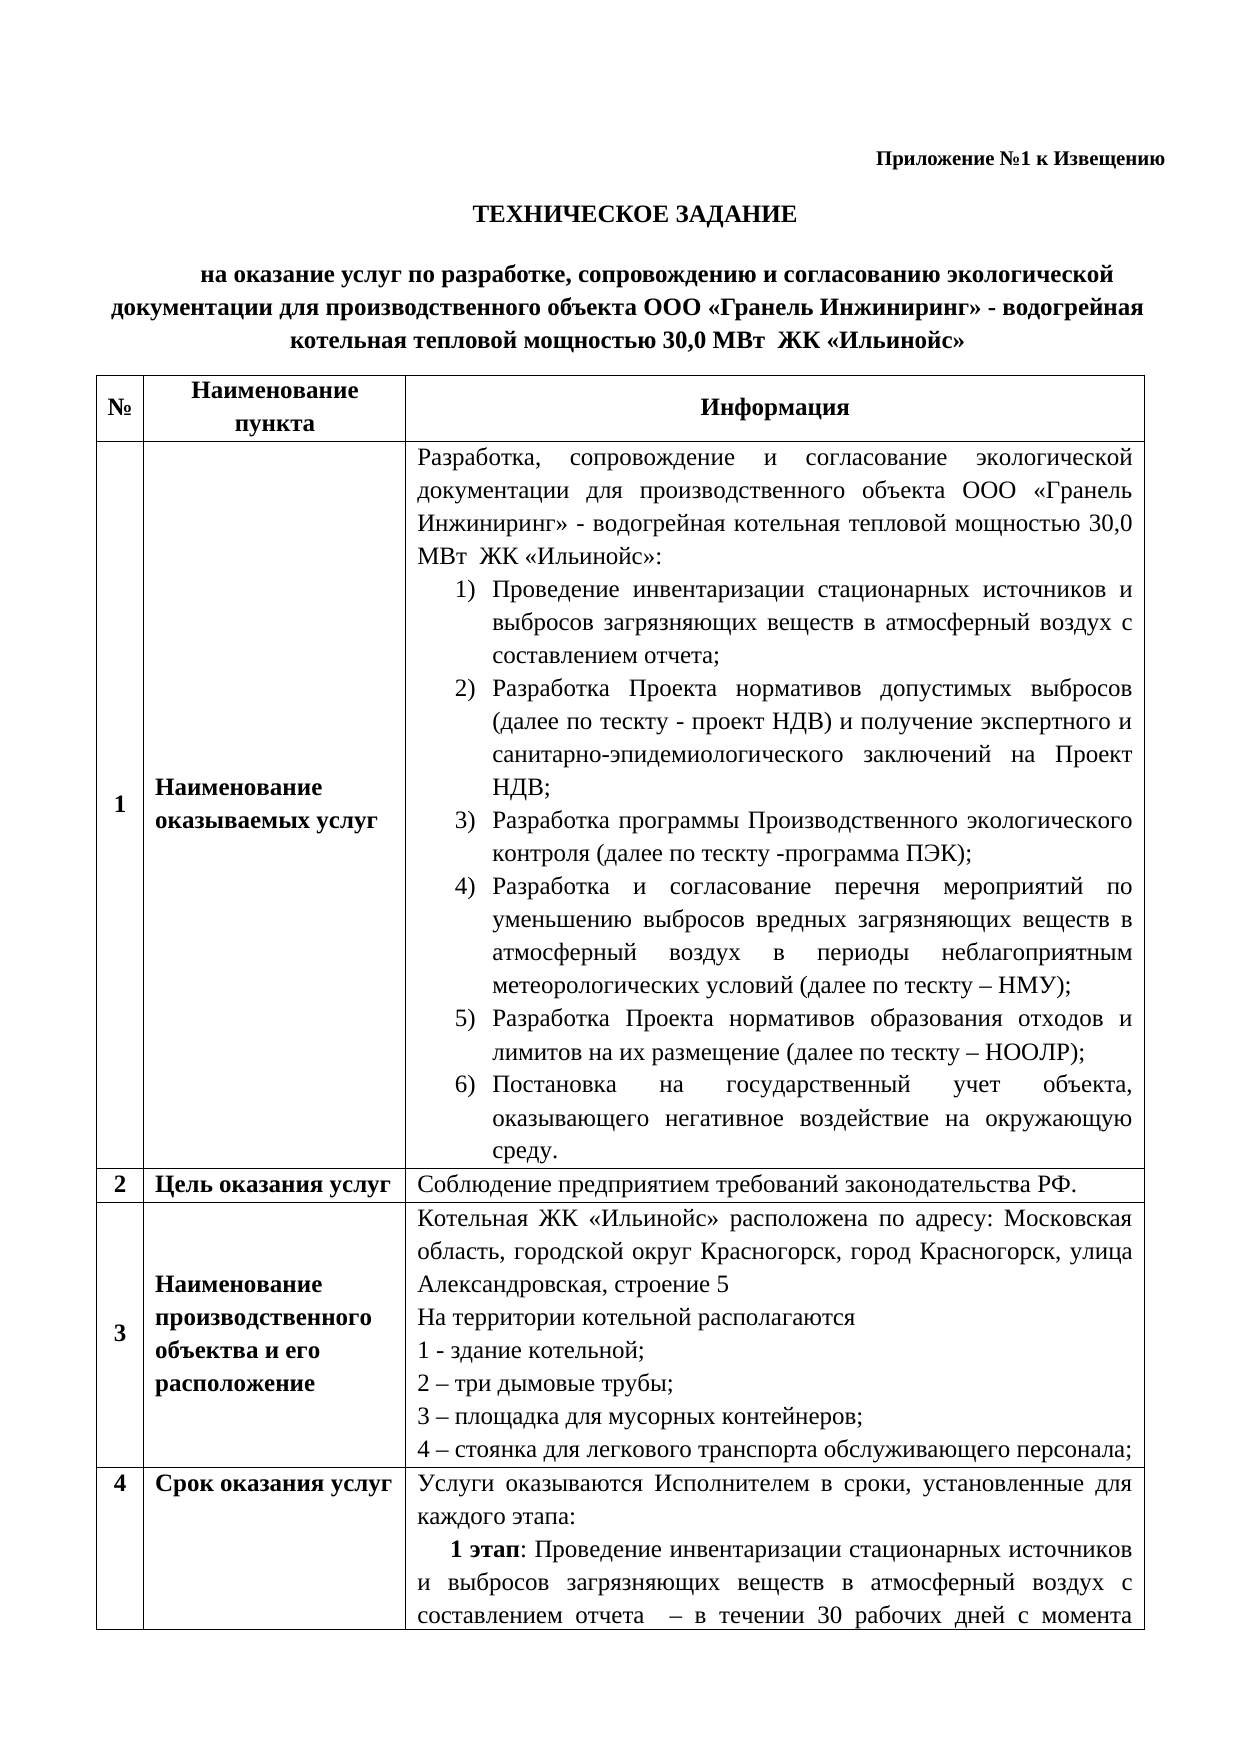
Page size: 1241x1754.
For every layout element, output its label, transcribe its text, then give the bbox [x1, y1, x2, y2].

table_cell Соблюдение предприятием требований законодательства РФ. [406, 1169, 1144, 1202]
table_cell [406, 1468, 1144, 1628]
table_cell 4 [97, 1468, 143, 1628]
table_cell Цель оказания услуг [144, 1169, 405, 1202]
table_cell Котельная ЖК «Ильинойс» расположена по адресу: Московская область, городской округ Красногорск, город Красногорск, улица Александровская, строение 5 На территории котельной располагаются 1 - здание котельной; 2 – три дымовые трубы; 3 – площадка для мусорных контейнеров; 4 – стоянка для легкового транспорта обслуживающего персонала; [406, 1203, 1144, 1467]
table_cell Наименование производственного объектва и его расположение [144, 1203, 405, 1467]
table_cell Срок оказания услуг [144, 1468, 405, 1628]
text ТЕХНИЧЕСКОЕ ЗАДАНИЕ [104, 199, 1165, 228]
table_header № [97, 376, 143, 441]
table_header Информация [406, 376, 1144, 441]
text на оказание услуг по разработке, сопровождению и согласованию экологической документации для производственного объекта ООО «Гранель Инжиниринг» - водогрейная котельная тепловой мощностью 30,0 МВт ЖК «Ильинойс» [90, 259, 1165, 353]
table_cell 2 [97, 1169, 143, 1202]
table_cell 1 [97, 442, 143, 1168]
table_cell Наименование оказываемых услуг [144, 442, 405, 1168]
subtitle Приложение №1 к Извещению [75, 146, 1165, 170]
table_cell 3 [97, 1203, 143, 1467]
table_cell Разработка, сопровождение и согласование экологической документации для производственного объекта ООО «Гранель Инжиниринг» - водогрейная котельная тепловой мощностью 30,0 МВт ЖК «Ильинойс»: Проведение инвентаризации стационарных источников и выбросов загрязняющих веществ в атмосферный воздух с составлением отчета; Разработка Проекта нормативов допустимых выбросов (далее по тескту - проект НДВ) и получение экспертного и санитарно‐эпидемиологического заключений на Проект НДВ; Разработка программы Производственного экологического контроля (далее по тескту -программа ПЭК); Разработка и согласование перечня мероприятий по уменьшению выбросов вредных загрязняющих веществ в атмосферный воздух в периоды неблагоприятным метеорологических условий (далее по тескту – НМУ); Разработка Проекта нормативов образования отходов и лимитов на их размещение (далее по тескту – НООЛР); Постановка на государственный учет объекта, оказывающего негативное воздействие на окружающую среду. [406, 442, 1144, 1168]
table_header Наименование пункта [144, 376, 405, 441]
